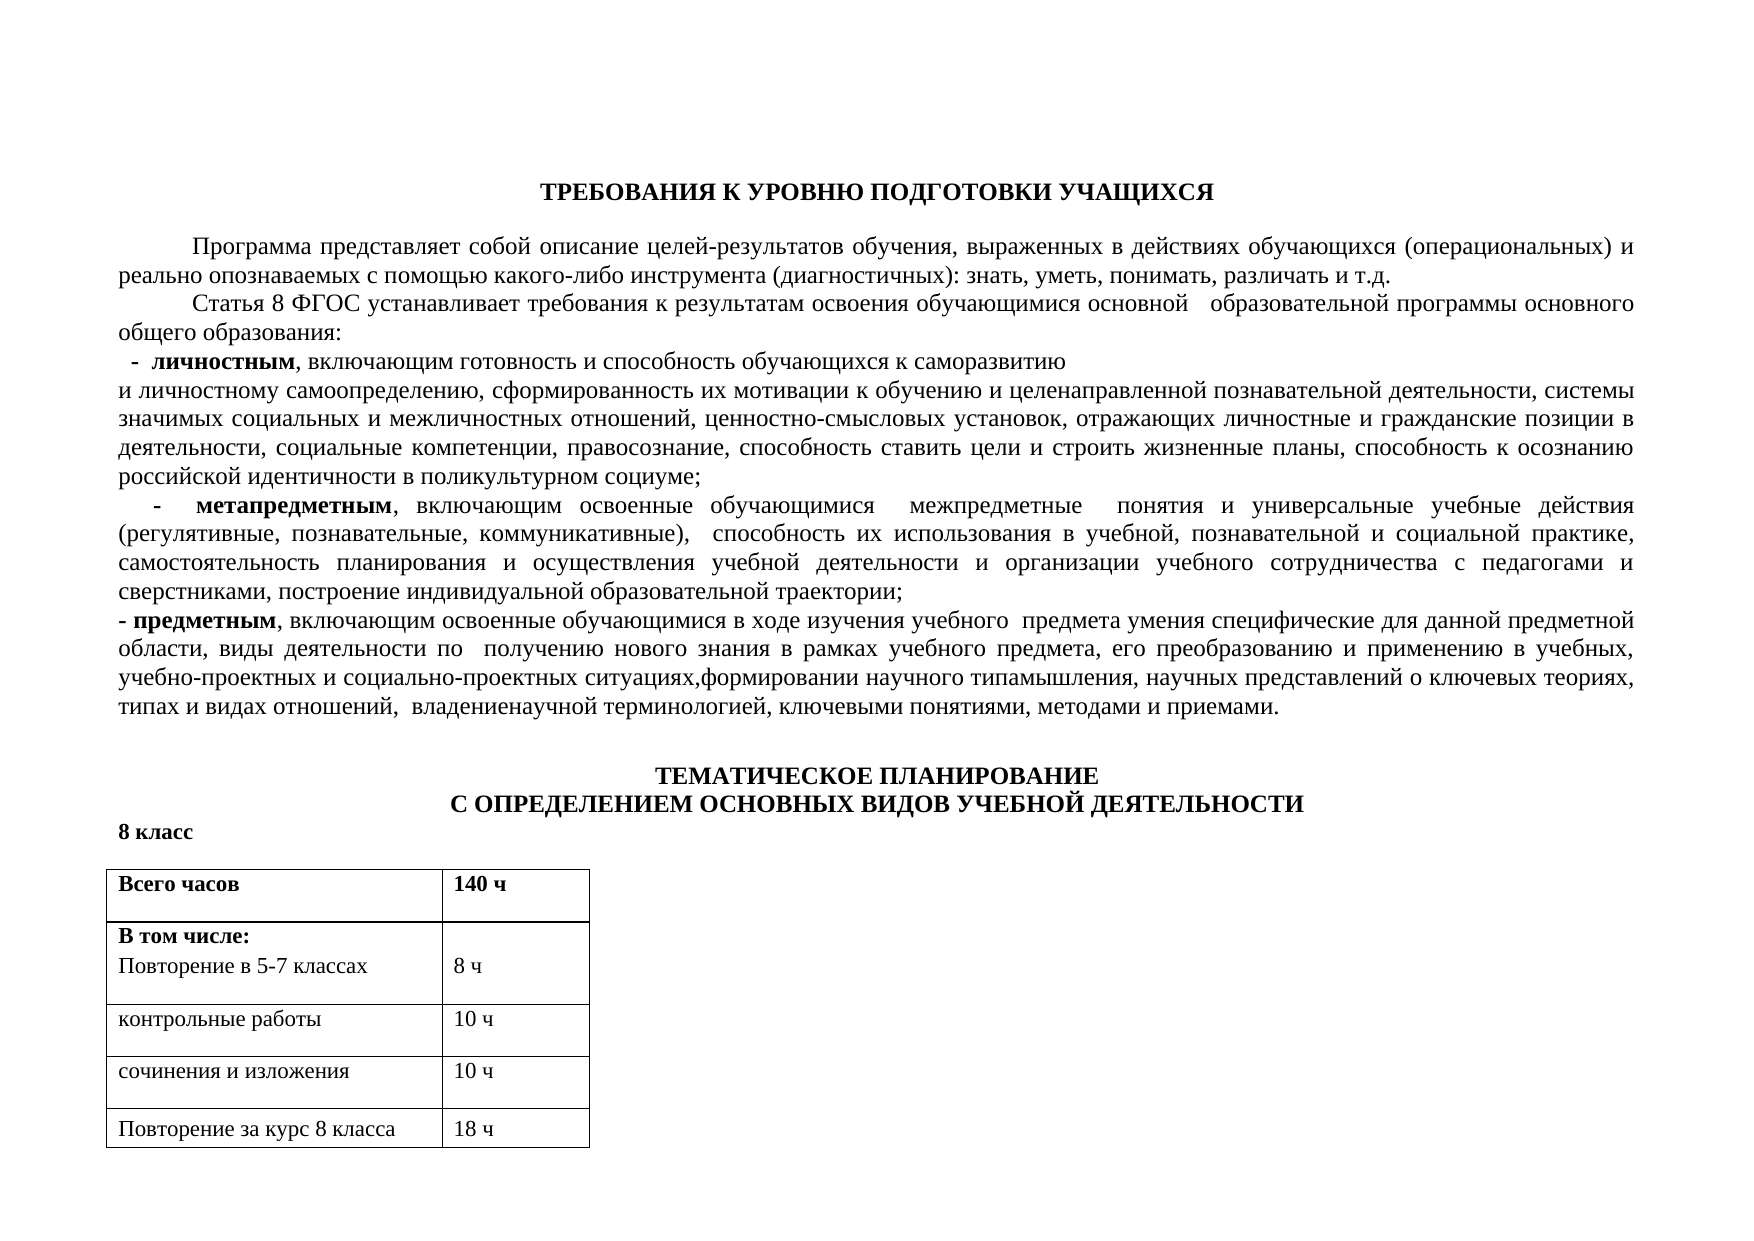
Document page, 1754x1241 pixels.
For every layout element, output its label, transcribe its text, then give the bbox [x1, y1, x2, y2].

table_header 140 ч [443, 870, 589, 921]
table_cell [107, 1109, 442, 1147]
text Программа представляет собой описание целей-результатов обучения, выраженных в действиях обучающихся (операциональных) и реально опознаваемых с помощью какого-либо инструмента (диагностичных): знать, уметь, понимать, различать и т.д. [118, 231, 1636, 288]
table_cell В том числе: Повторение в 5-7 классах [107, 923, 442, 1004]
text и личностному самоопределению, сформированность их мотивации к обучению и целенаправленной познавательной деятельности, системы значимых социальных и межличностных отношений, ценностно-смысловых установок, отражающих личностные и гражданские позиции в деятельности, социальные компетенции, правосознание, способность ставить цели и строить жизненные планы, способность к осознанию российской идентичности в поликультурном социуме; [118, 375, 1636, 490]
table_header Всего часов [107, 870, 442, 921]
table_cell 10 ч [443, 1057, 589, 1108]
text С ОПРЕДЕЛЕНИЕМ ОСНОВНЫХ ВИДОВ УЧЕБНОЙ ДЕЯТЕЛЬНОСТИ [118, 789, 1636, 818]
text 8 класс [118, 818, 1636, 844]
text - личностным, включающим готовность и способность обучающихся к саморазвитию [118, 346, 1636, 375]
text ТЕМАТИЧЕСКОЕ ПЛАНИРОВАНИЕ [118, 761, 1636, 789]
text Статья 8 ФГОС устанавливает требования к результатам освоения обучающимися основной образовательной программы основного общего образования: [118, 288, 1636, 346]
table_cell 8 ч [443, 923, 589, 1004]
table_cell 10 ч [443, 1005, 589, 1056]
table_cell контрольные работы [107, 1005, 442, 1056]
table_cell 18 ч [443, 1109, 589, 1147]
text - метапредметным, включающим освоенные обучающимися межпредметные понятия и универсальные учебные действия (регулятивные, познавательные, коммуникативные), способность их использования в учебной, познавательной и социальной практике, самостоятельность планирования и осуществления учебной деятельности и организации учебного сотрудничества с педагогами и сверстниками, построение индивидуальной образовательной траектории; [118, 490, 1636, 605]
table_cell сочинения и изложения [107, 1057, 442, 1108]
text ТРЕБОВАНИЯ К УРОВНЮ ПОДГОТОВКИ УЧАЩИХСЯ [118, 177, 1636, 206]
text - предметным, включающим освоенные обучающимися в ходе изучения учебного предмета умения специфические для данной предметной области, виды деятельности по получению нового знания в рамках учебного предмета, его преобразованию и применению в учебных, учебно-проектных и социально-проектных ситуациях,формировании научного типамышления, научных представлений о ключевых теориях, типах и видах отношений, владениенаучной терминологией, ключевыми понятиями, методами и приемами. [118, 605, 1636, 720]
